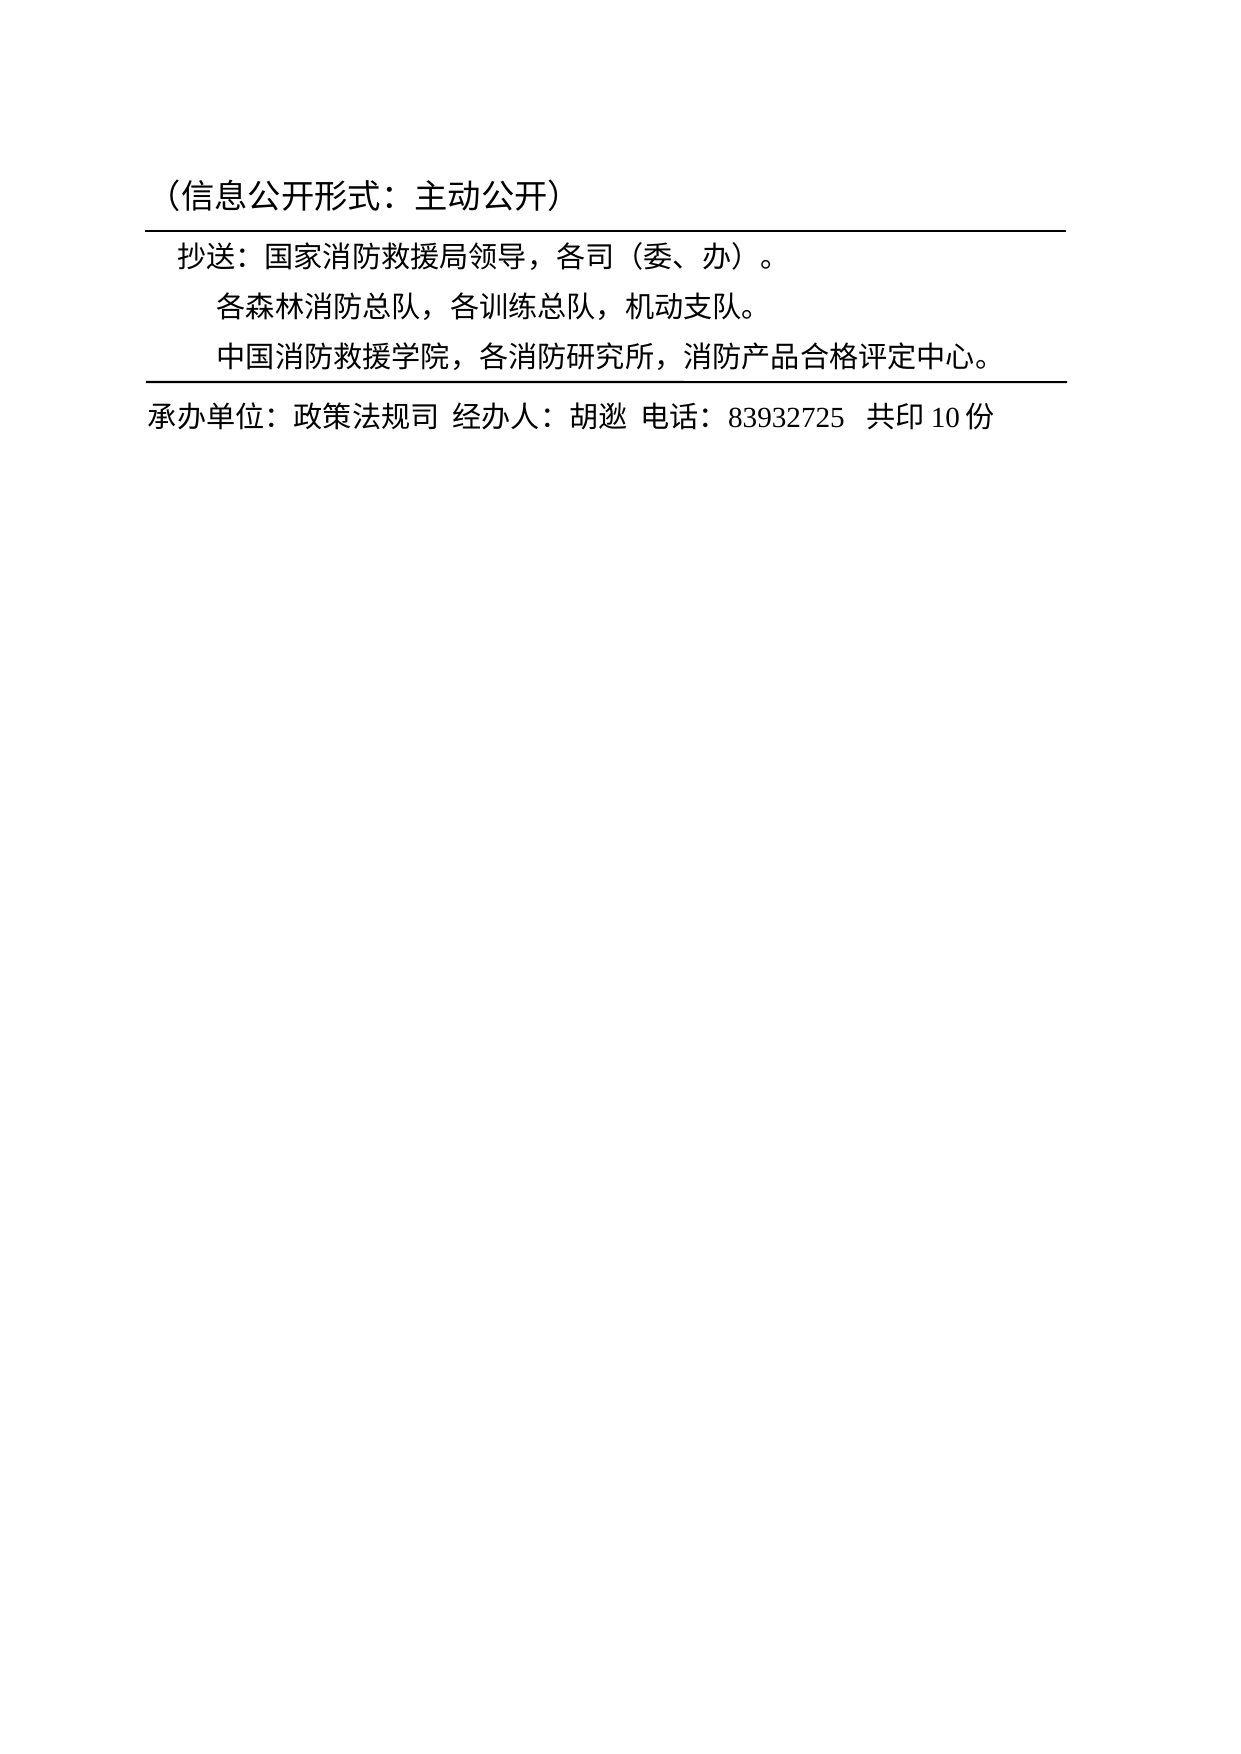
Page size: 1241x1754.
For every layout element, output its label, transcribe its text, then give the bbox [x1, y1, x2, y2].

text （信息公开形式：主动公开） [148, 162, 1092, 227]
text 承办单位：政策法规司 经办人：胡逖 电话：83932725 共印10份 [148, 377, 1092, 439]
text 抄送：国家消防救援局领导，各司（委、办）。 [148, 227, 1092, 277]
text 各森林消防总队，各训练总队，机动支队。 [148, 277, 1092, 327]
text 中国消防救援学院，各消防研究所，消防产品合格评定中心。 [148, 327, 1092, 377]
